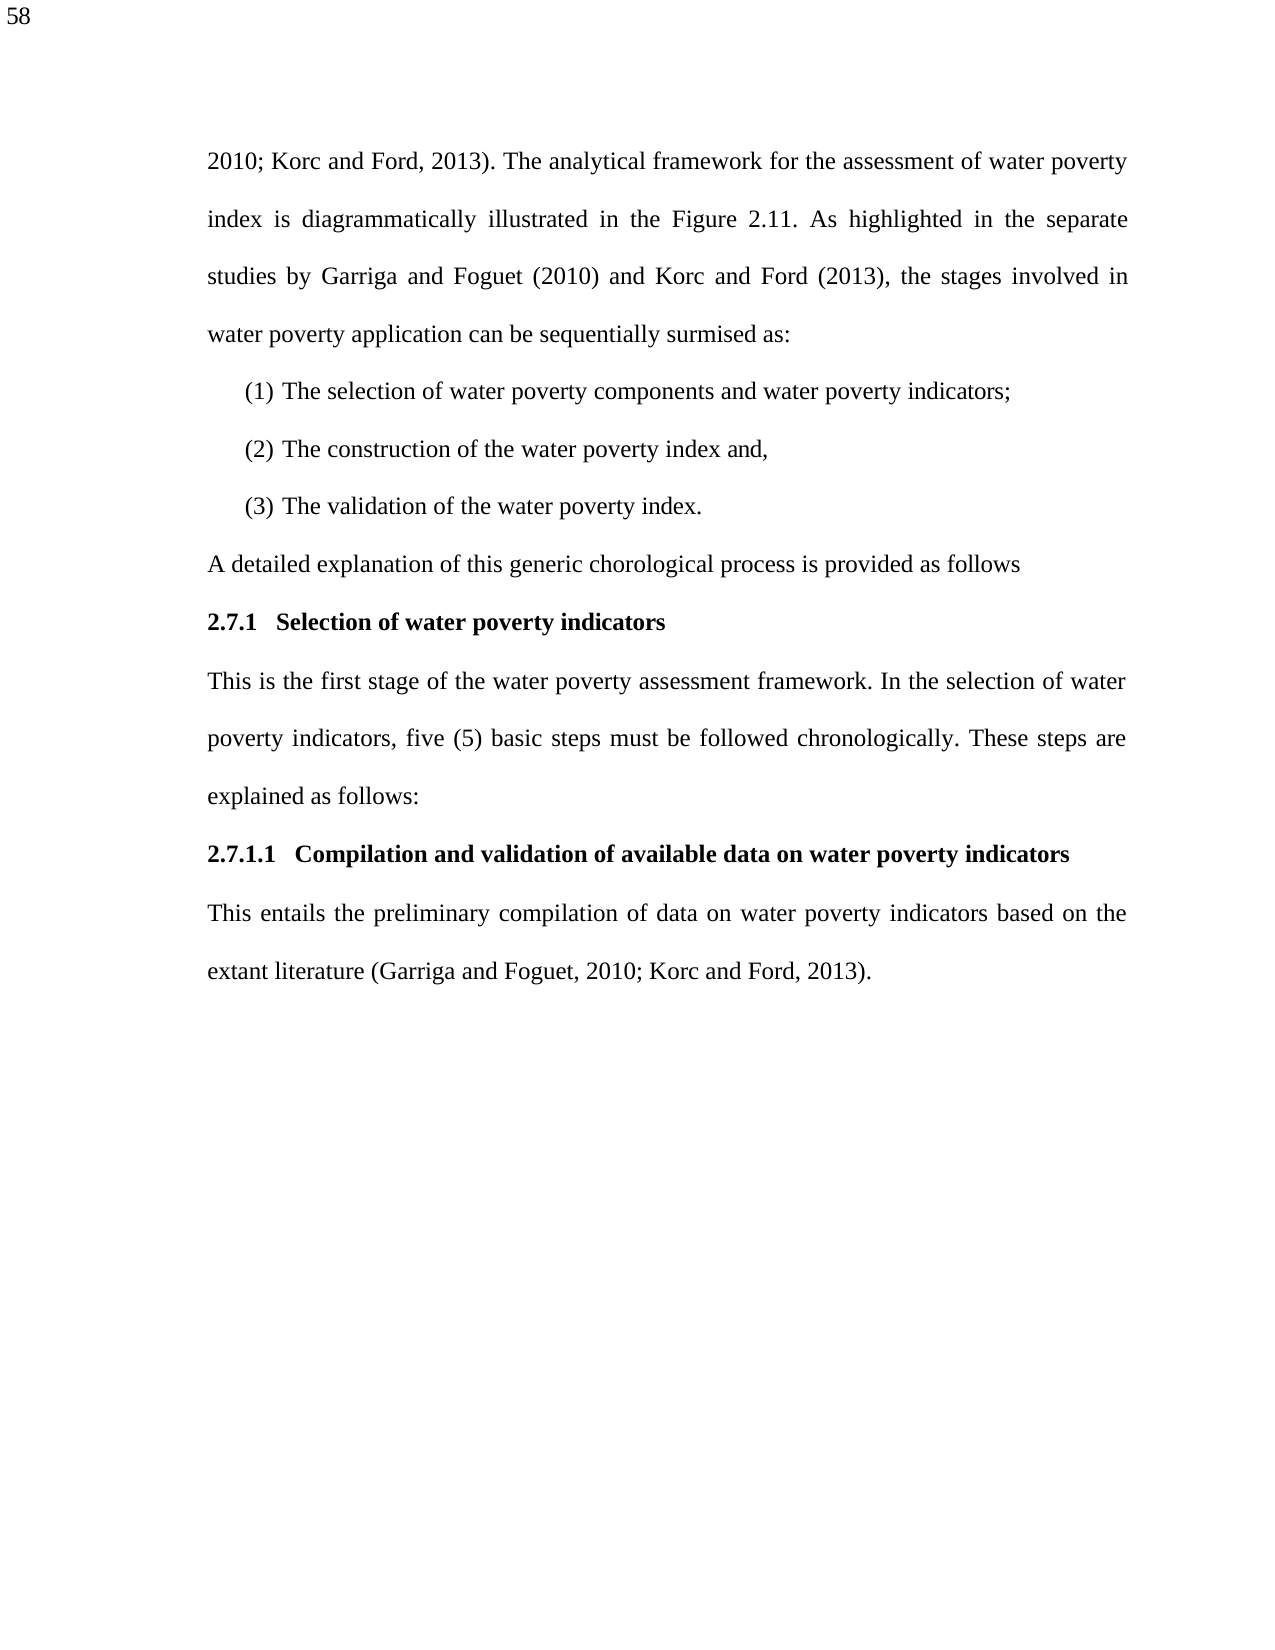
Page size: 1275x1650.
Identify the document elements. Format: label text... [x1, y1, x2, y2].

list The selection of water poverty components and water poverty indicators; [244, 376, 1204, 405]
text This entails the preliminary compilation of data on water poverty indicators based on the extant literature (Garriga and Foguet, 2010; Korc and Ford, 2013). [207, 898, 1127, 984]
list The validation of the water poverty index. [244, 491, 1204, 520]
text 2010; Korc and Ford, 2013). The analytical framework for the assessment of water poverty index is diagrammatically illustrated in the Figure 2.11. As highlighted in the separate studies by Garriga and Foguet (2010) and Korc and Ford (2013), the stages involved in water poverty application can be sequentially surmised as: [207, 146, 1129, 347]
list The construction of the water poverty index and, [244, 434, 1204, 462]
text A detailed explanation of this generic chorological process is provided as follows [207, 549, 1204, 577]
text This is the first stage of the water poverty assessment framework. In the selection of water poverty indicators, five (5) basic steps must be followed chronologically. These steps are explained as follows: [207, 666, 1128, 810]
subtitle Selection of water poverty indicators [207, 607, 1204, 636]
subtitle Compilation and validation of available data on water poverty indicators [207, 839, 1204, 868]
